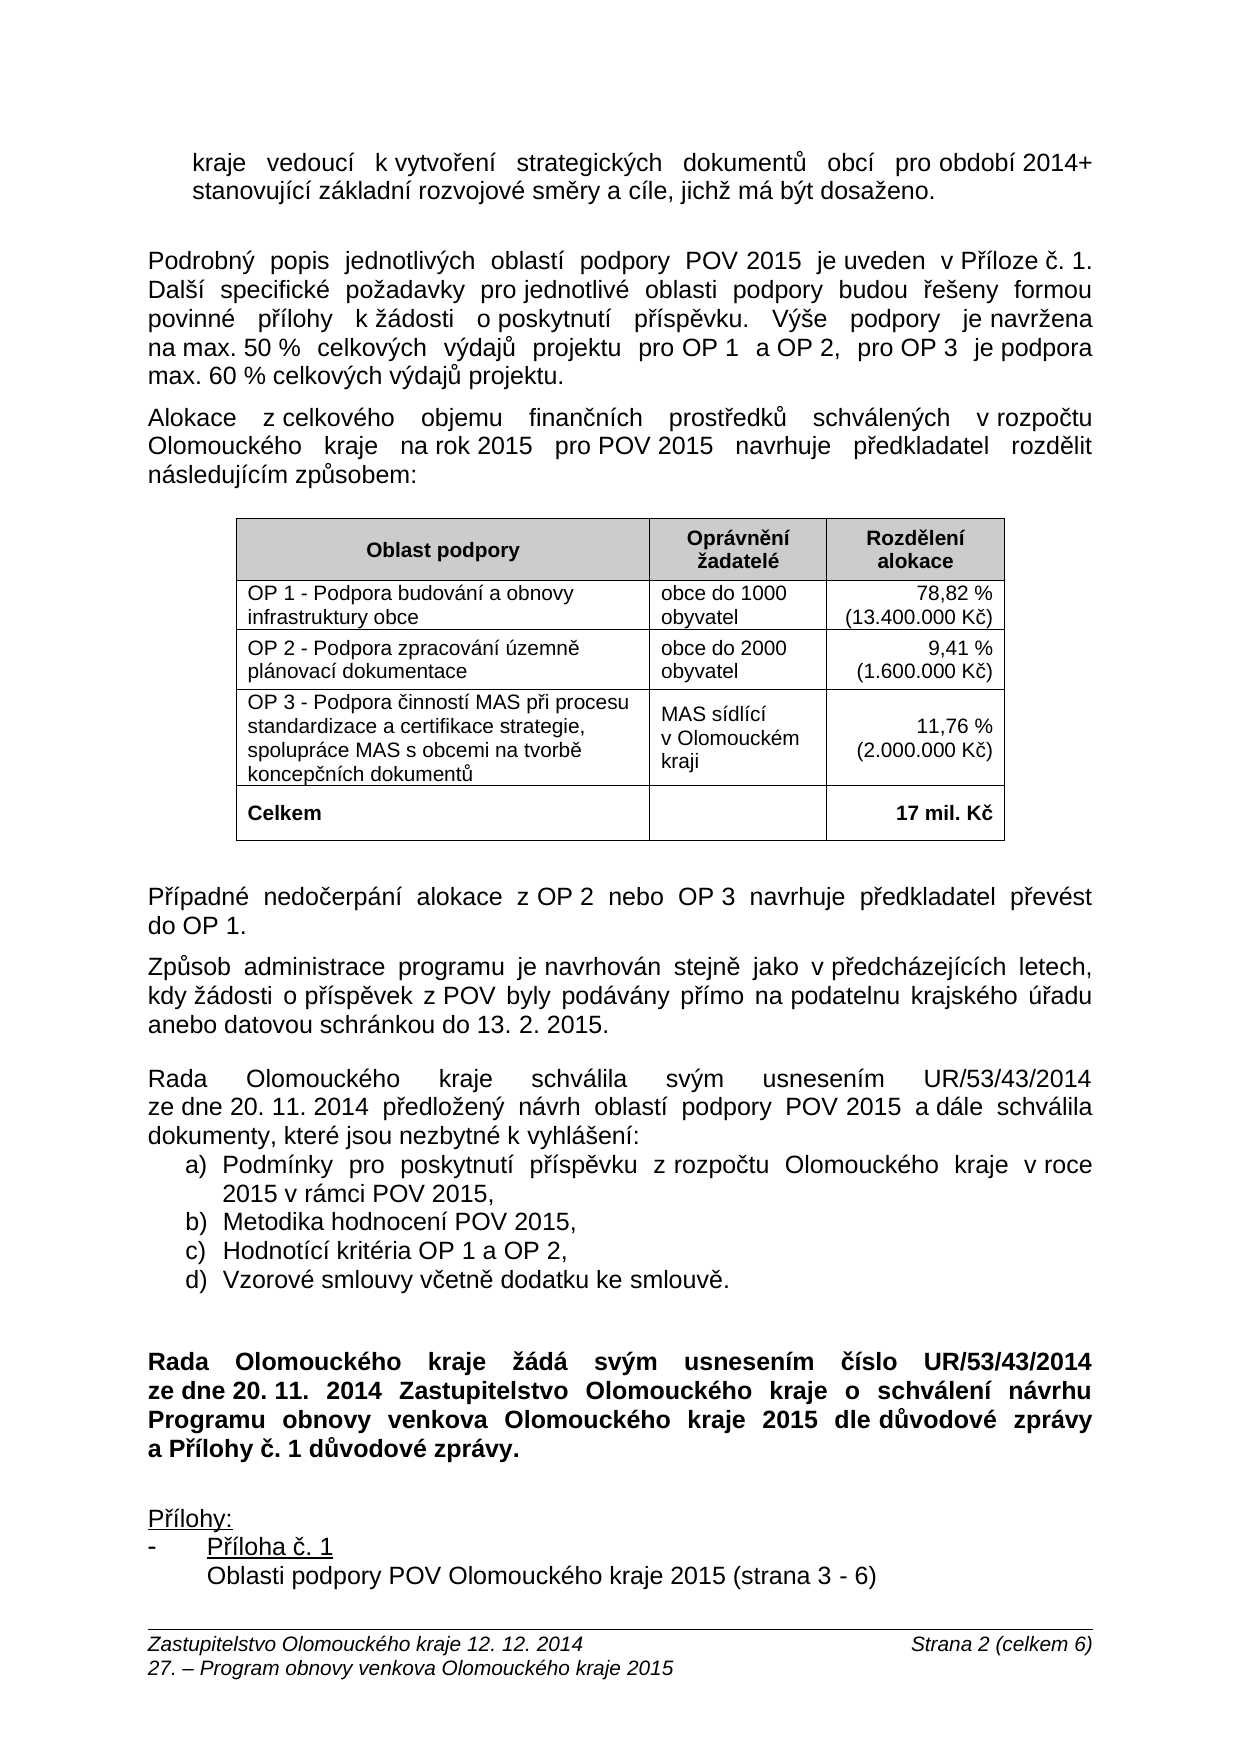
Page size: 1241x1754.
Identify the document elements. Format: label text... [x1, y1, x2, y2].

table_cell MAS sídlící v Olomouckém kraji [650, 690, 826, 785]
table_header Rozdělení alokace [827, 519, 1004, 580]
text Příloha č. 1 [148, 1532, 1093, 1561]
table_cell OP 2 - Podpora zpracování územně plánovací dokumentace [237, 630, 649, 688]
table_cell OP 1 - Podpora budování a obnovy infrastruktury obce [237, 581, 649, 629]
table_cell 11,76 % (2.000.000 Kč) [827, 690, 1004, 785]
list Vzorové smlouvy včetně dodatku ke smlouvě. [185, 1265, 1093, 1293]
text Případné nedočerpání alokace z OP 2 nebo OP 3 navrhuje předkladatel převést do OP 1. [148, 882, 1093, 940]
table_cell 9,41 % (1.600.000 Kč) [827, 630, 1004, 688]
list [154, 148, 1093, 205]
table_header Oprávnění žadatelé [650, 519, 826, 580]
table_cell [650, 786, 826, 840]
text Způsob administrace programu je navrhován stejně jako v předcházejících letech, kdy žádosti o příspěvek z POV byly podávány přímo na podatelnu krajského úřadu anebo datovou schránkou do 13. 2. 2015. [148, 952, 1093, 1038]
table_cell OP 3 - Podpora činností MAS při procesu standardizace a certifikace strategie, spolupráce MAS s obcemi na tvorbě koncepčních dokumentů [237, 690, 649, 785]
table_cell 17 mil. Kč [827, 786, 1004, 840]
list Oblasti podpory POV Olomouckého kraje 2015 (strana 3 - 6) [148, 1561, 1093, 1590]
text Alokace z celkového objemu finančních prostředků schválených v rozpočtu Olomouckého kraje na rok 2015 pro POV 2015 navrhuje předkladatel rozdělit následujícím způsobem: [148, 403, 1093, 489]
table_header Oblast podpory [237, 519, 649, 580]
table_cell 78,82 % (13.400.000 Kč) [827, 581, 1004, 629]
text Podrobný popis jednotlivých oblastí podpory POV 2015 je uveden v Příloze č. 1. Další specifické požadavky pro jednotlivé oblasti podpory budou řešeny formou povinné přílohy k žádosti o poskytnutí příspěvku. Výše podpory je navržena na max. 50 % celkových výdajů projektu pro OP 1 a OP 2, pro OP 3 je podpora max. 60 % celkových výdajů projektu. [148, 246, 1093, 390]
list Rada Olomouckého kraje schválila svým usnesením UR/53/43/2014 ze dne 20. 11. 2014 předložený návrh oblastí podpory POV 2015 a dále schválila dokumenty, které jsou nezbytné k vyhlášení: [148, 1063, 1093, 1150]
table_cell Celkem [237, 786, 649, 840]
table_cell obce do 1000 obyvatel [650, 581, 826, 629]
text Přílohy: [148, 1503, 1093, 1532]
list Hodnotící kritéria OP 1 a OP 2, [185, 1236, 1093, 1265]
list Metodika hodnocení POV 2015, [185, 1207, 1093, 1236]
text Rada Olomouckého kraje žádá svým usnesením číslo UR/53/43/2014 ze dne 20. 11. 2014 Zastupitelstvo Olomouckého kraje o schválení návrhu Programu obnovy venkova Olomouckého kraje 2015 dle důvodové zprávy a Přílohy č. 1 důvodové zprávy. [148, 1347, 1093, 1462]
table_cell obce do 2000 obyvatel [650, 630, 826, 688]
list Podmínky pro poskytnutí příspěvku z rozpočtu Olomouckého kraje v roce 2015 v rámci POV 2015, [185, 1150, 1093, 1207]
